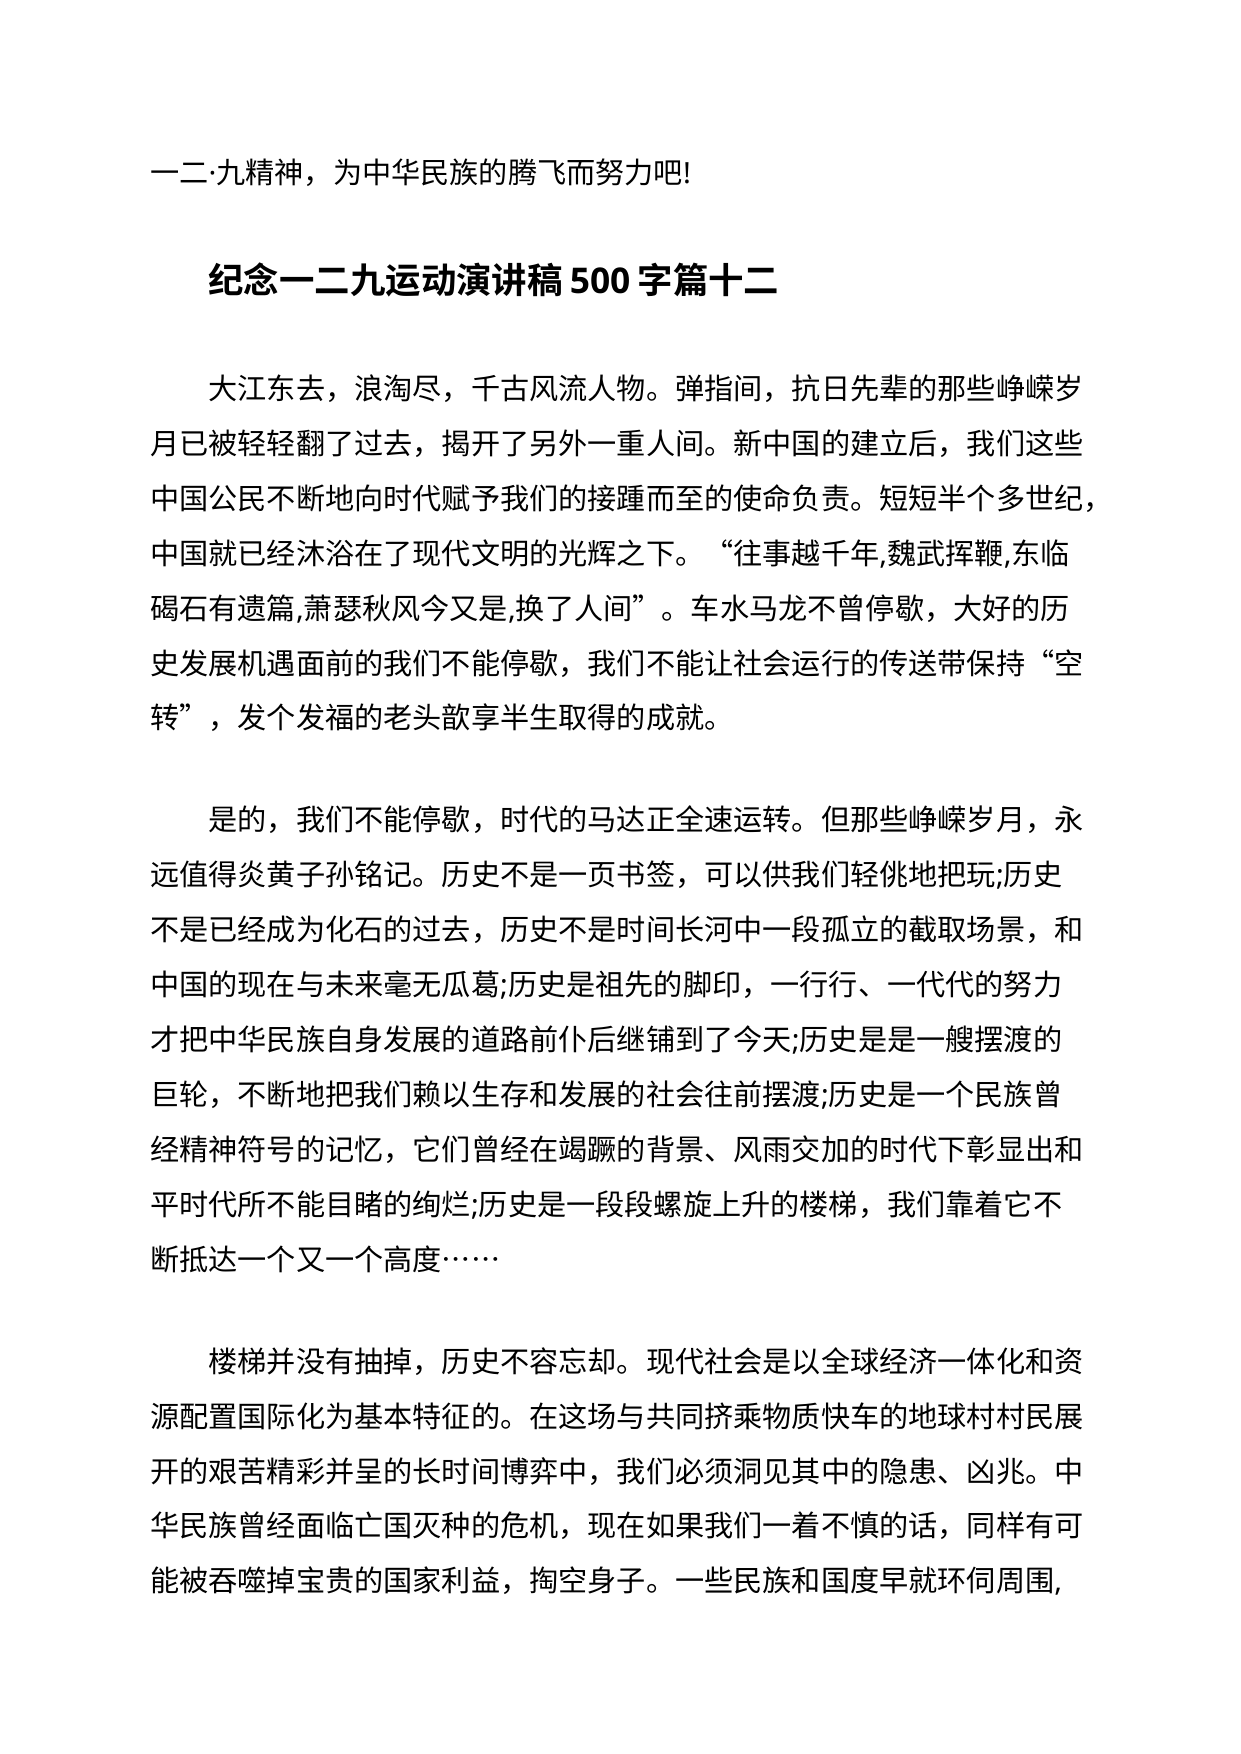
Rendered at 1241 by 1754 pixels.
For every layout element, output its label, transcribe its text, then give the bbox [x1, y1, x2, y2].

text 是的，我们不能停歇，时代的马达正全速运转。但那些峥嵘岁月，永远值得炎黄子孙铭记。历史不是一页书签，可以供我们轻佻地把玩;历史不是已经成为化石的过去，历史不是时间长河中一段孤立的截取场景，和中国的现在与未来毫无瓜葛;历史是祖先的脚印，一行行、一代代的努力才把中华民族自身发展的道路前仆后继铺到了今天;历史是是一艘摆渡的巨轮，不断地把我们赖以生存和发展的社会往前摆渡;历史是一个民族曾经精神符号的记忆，它们曾经在竭蹶的背景、风雨交加的时代下彰显出和平时代所不能目睹的绚烂;历史是一段段螺旋上升的楼梯，我们靠着它不断抵达一个又一个高度…… [150, 797, 1090, 1279]
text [150, 150, 1090, 192]
text 纪念一二九运动演讲稿500字篇十二 [150, 252, 1090, 303]
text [150, 1338, 1090, 1600]
text 大江东去，浪淘尽，千古风流人物。弹指间，抗日先辈的那些峥嵘岁月已被轻轻翻了过去，揭开了另外一重人间。新中国的建立后，我们这些中国公民不断地向时代赋予我们的接踵而至的使命负责。短短半个多世纪，中国就已经沐浴在了现代文明的光辉之下。“往事越千年,魏武挥鞭,东临碣石有遗篇,萧瑟秋风今又是,换了人间”。车水马龙不曾停歇，大好的历史发展机遇面前的我们不能停歇，我们不能让社会运行的传送带保持“空转”，发个发福的老头歆享半生取得的成就。 [150, 366, 1090, 737]
